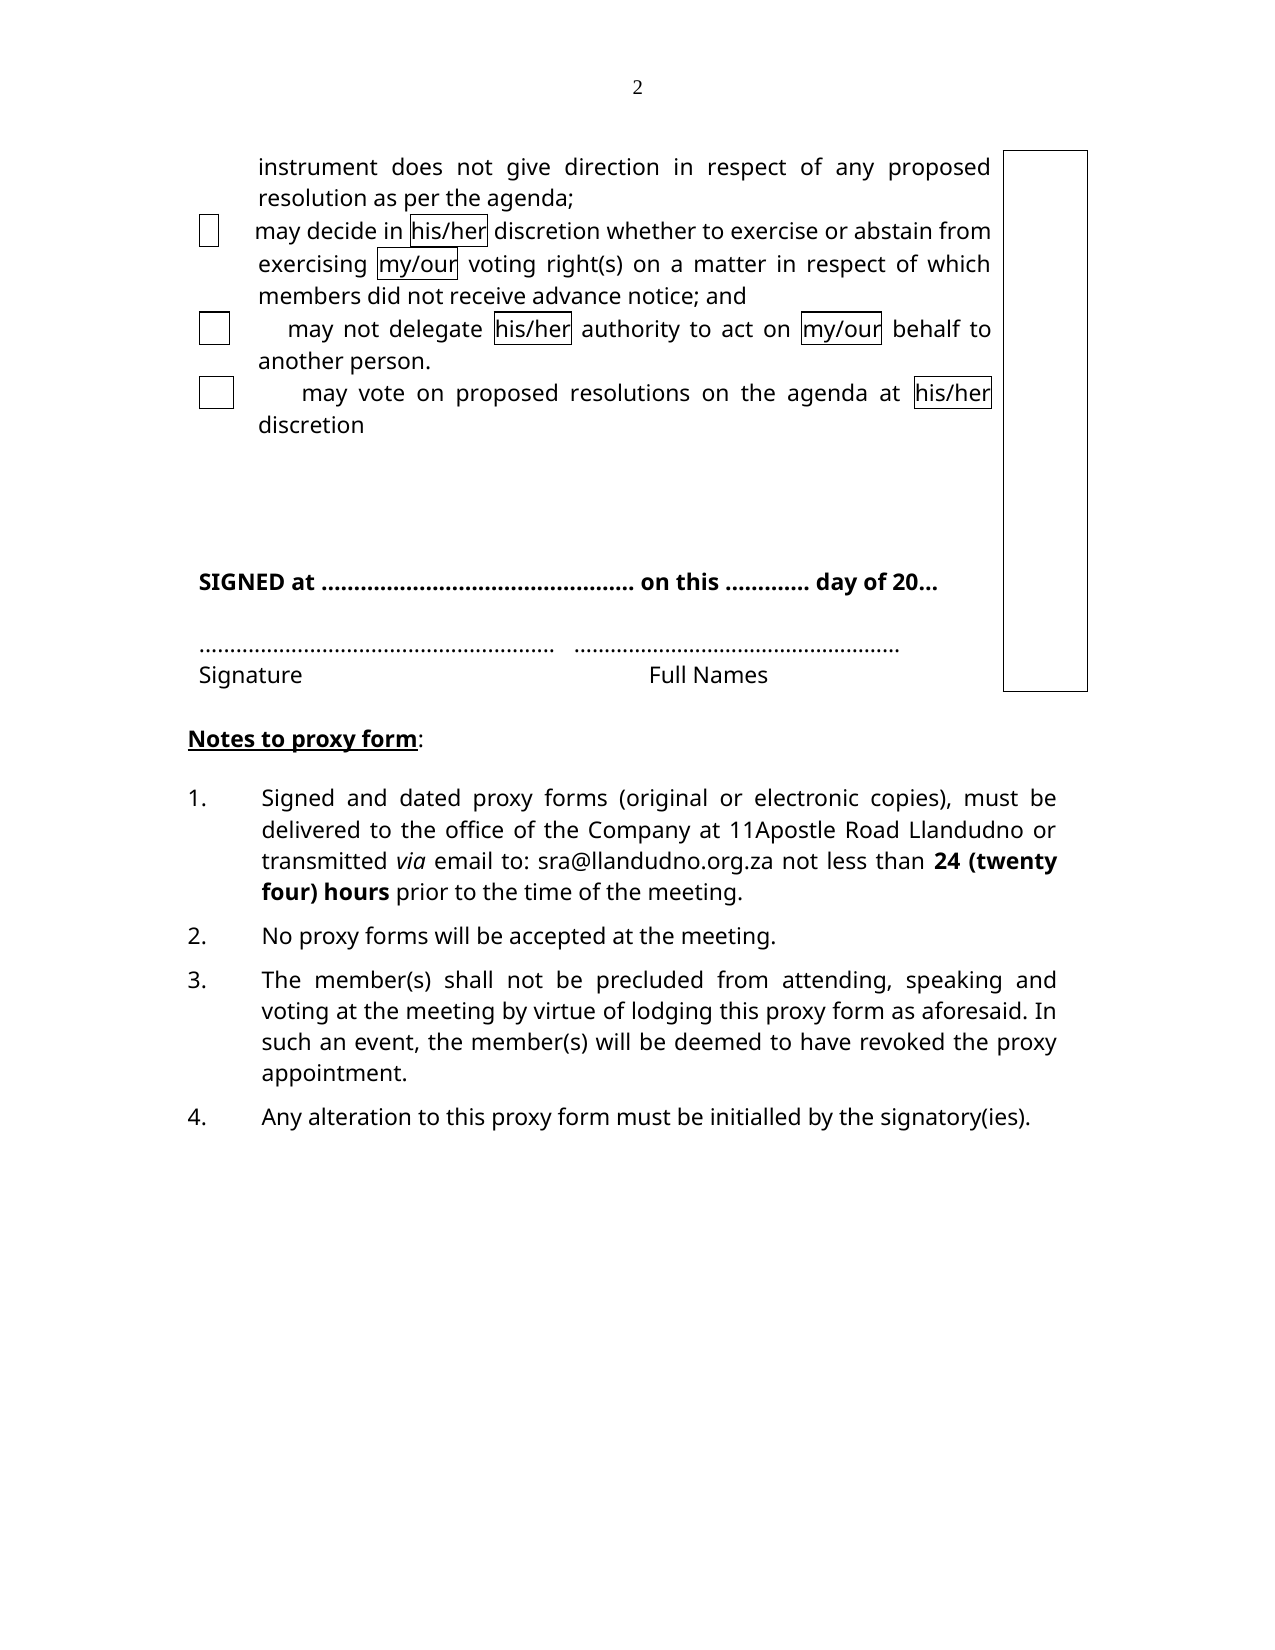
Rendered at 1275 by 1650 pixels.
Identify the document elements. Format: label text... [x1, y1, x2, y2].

list No proxy forms will be accepted at the meeting. [187, 920, 1057, 951]
list Signed and dated proxy forms (original or electronic copies), must be delivered to the office of the Company at 11Apostle Road Llandudno or transmitted via email to: sra@llandudno.org.za not less than 24 (twenty four) hours prior to the time of the meeting. [187, 782, 1057, 907]
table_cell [188, 150, 1003, 691]
table_cell [1004, 151, 1087, 691]
text Notes to proxy form: [187, 723, 1057, 754]
list The member(s) shall not be precluded from attending, speaking and voting at the meeting by virtue of lodging this proxy form as aforesaid. In such an event, the member(s) will be deemed to have revoked the proxy appointment. [187, 963, 1057, 1088]
list Any alteration to this proxy form must be initialled by the signatory(ies). [187, 1101, 1057, 1132]
